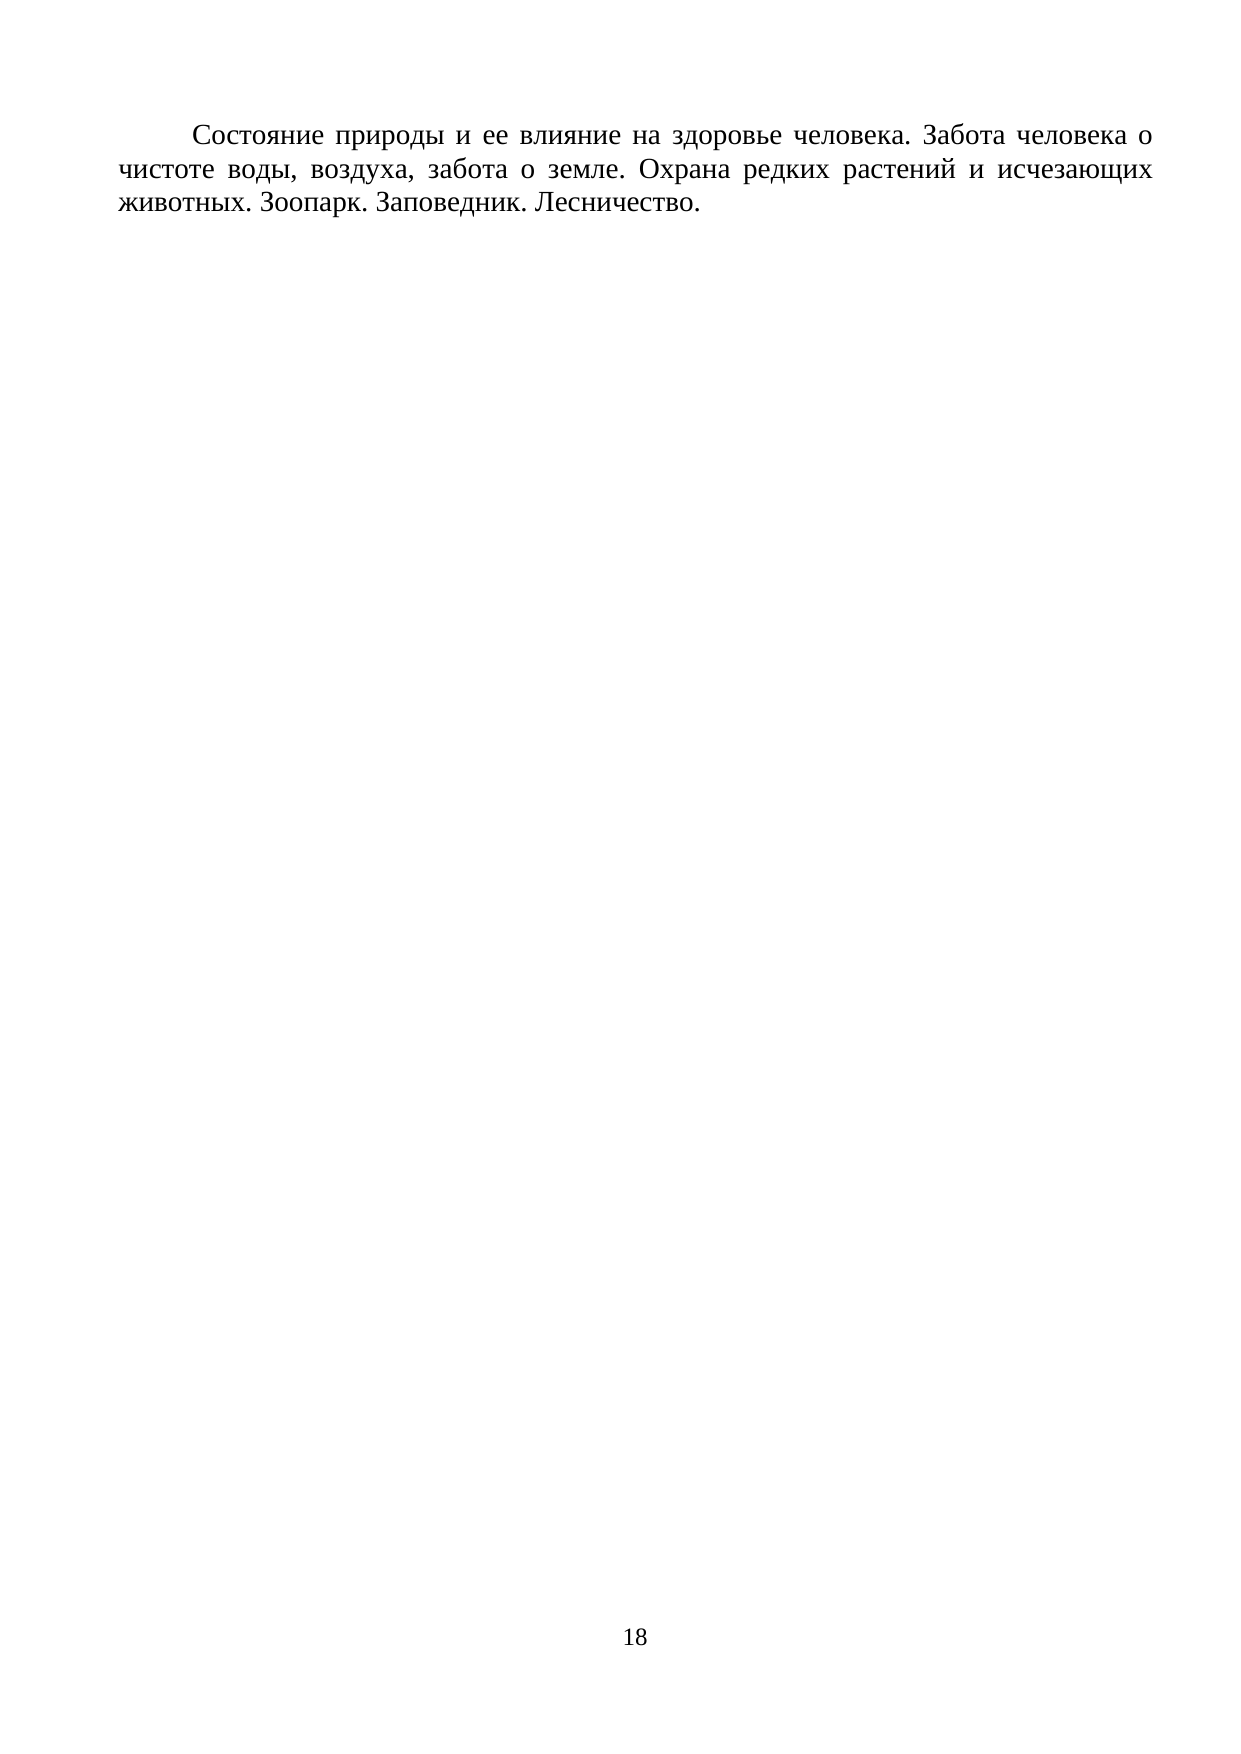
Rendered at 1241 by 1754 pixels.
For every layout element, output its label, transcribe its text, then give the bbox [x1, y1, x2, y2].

text Состояние природы и ее влияние на здоровье человека. Забота человека о чистоте воды, воздуха, забота о земле. Охрана редких растений и исчезающих животных. Зоопарк. Заповедник. Лесничество. [118, 117, 1153, 218]
text 18 [622, 1622, 1154, 1650]
